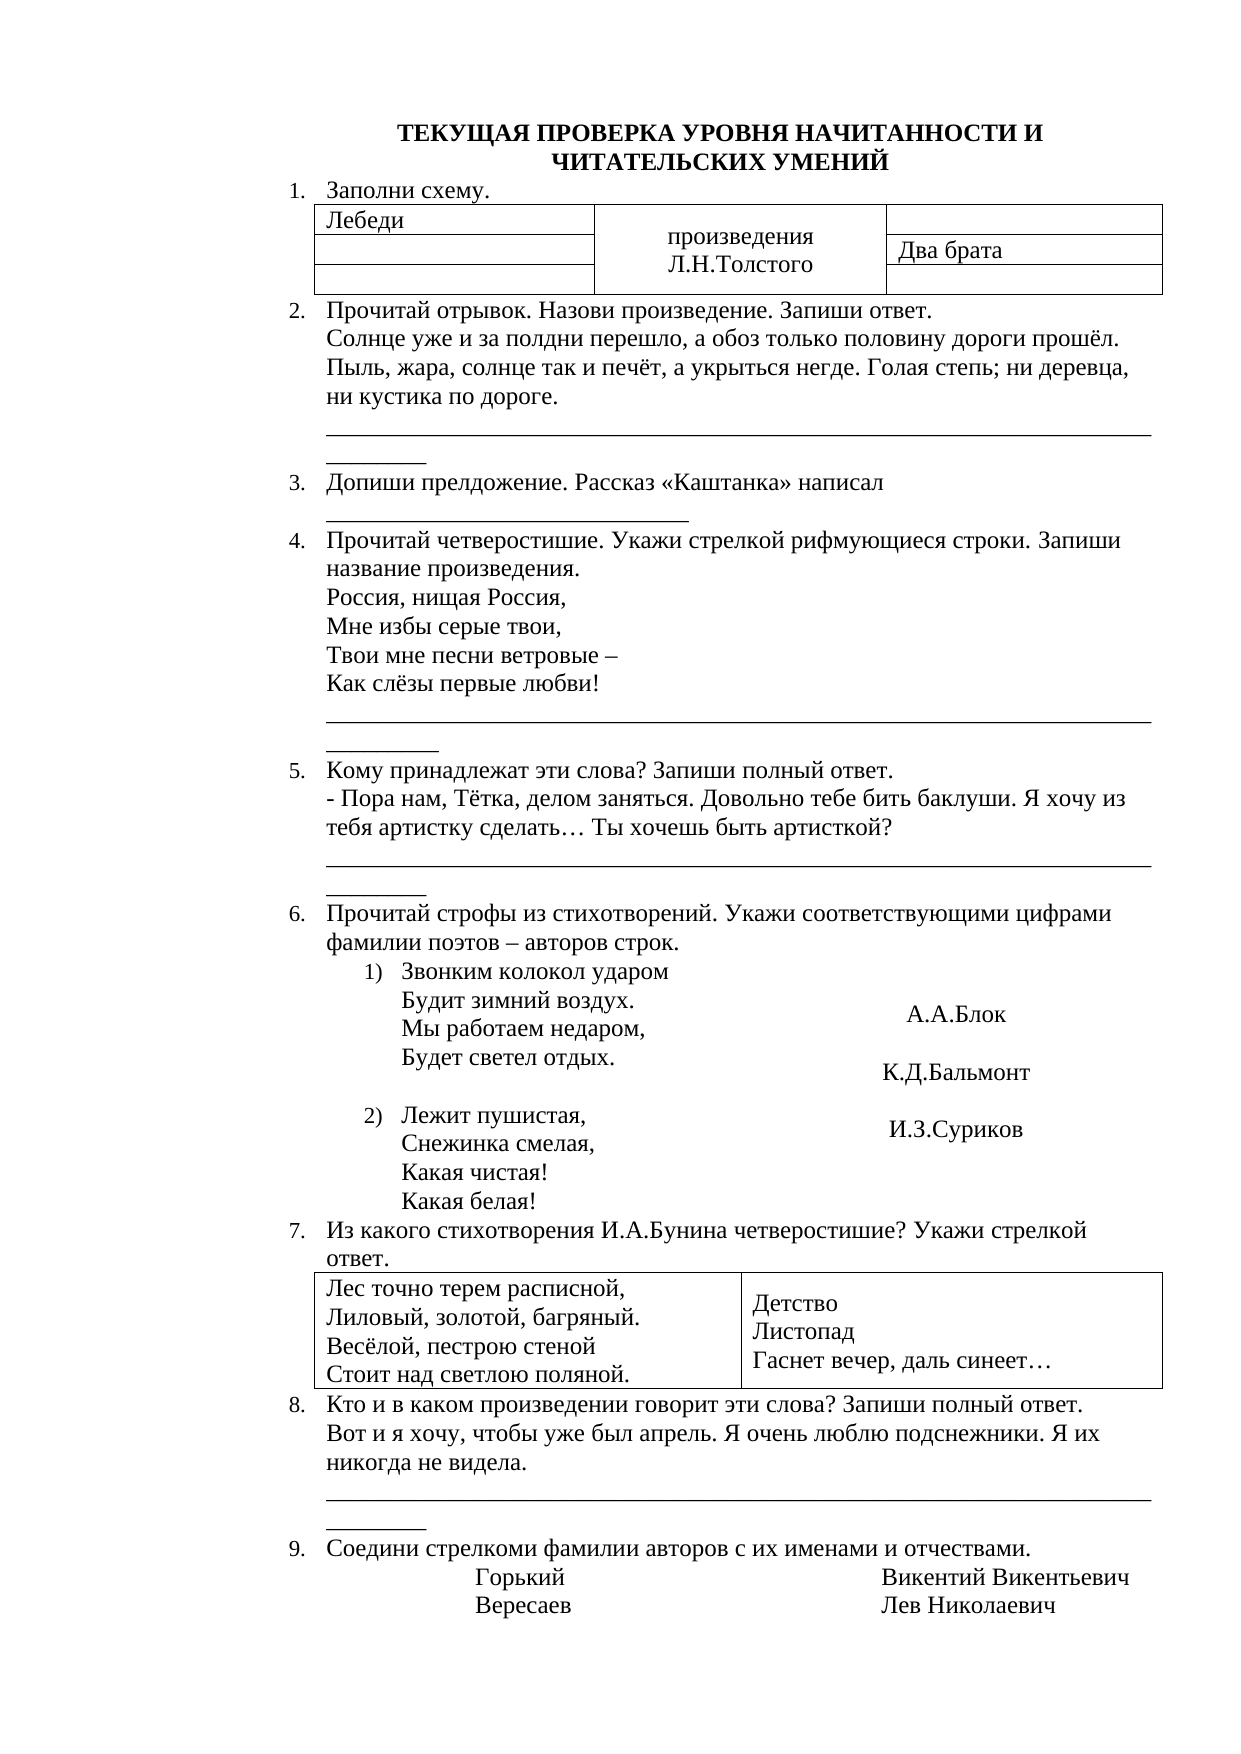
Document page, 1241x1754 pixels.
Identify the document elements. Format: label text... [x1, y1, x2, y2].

text - Пора нам, Тётка, делом заняться. Довольно тебе бить баклуши. Я хочу из тебя артистку сделать… Ты хочешь быть артисткой? [326, 783, 1152, 841]
list Допиши прелдожение. Рассказ «Каштанка» написал _____________________________ [288, 467, 1152, 525]
list Кому принадлежат эти слова? Запиши полный ответ. [288, 755, 1152, 783]
table_cell [315, 265, 594, 294]
table_header Лебеди [315, 205, 594, 234]
table_cell [887, 265, 1162, 294]
table_header А.А.Блок К.Д.Бальмонт И.З.Суриков [749, 956, 1163, 1215]
text ___________________________________________________________________________ [326, 697, 1152, 755]
table_header [887, 205, 1162, 234]
table_header Лес точно терем расписной, Лиловый, золотой, багряный. Весёлой, пестрою стеной Стоит над светлою поляной. [315, 1273, 741, 1388]
list Прочитай четверостишие. Укажи стрелкой рифмующиеся строки. Запиши название произведения. [288, 525, 1152, 582]
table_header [315, 1562, 721, 1619]
table_header произведения Л.Н.Толстого [595, 205, 886, 294]
text Как слёзы первые любви! [326, 668, 1152, 697]
table_cell [315, 235, 594, 264]
list Прочитай отрывок. Назови произведение. Запиши ответ. [288, 295, 1152, 323]
list Из какого стихотворения И.А.Бунина четверостишие? Укажи стрелкой ответ. [288, 1215, 1152, 1272]
list Кто и в каком произведении говорит эти слова? Запиши полный ответ. [288, 1389, 1152, 1418]
table_header Звонким колокол ударом Будит зимний воздух. Мы работаем недаром, Будет светел отдых. Лежит пушистая, Снежинка смелая, Какая чистая! Какая белая! [315, 956, 749, 1215]
table_header Детство Листопад Гаснет вечер, даль синеет… [742, 1273, 1162, 1388]
text Твои мне песни ветровые – [326, 640, 1152, 668]
text ТЕКУЩАЯ ПРОВЕРКА УРОВНЯ НАЧИТАННОСТИ И ЧИТАТЕЛЬСКИХ УМЕНИЙ [288, 118, 1152, 176]
list Заполни схему. [288, 176, 1152, 204]
table_cell Два брата [887, 235, 1162, 264]
text __________________________________________________________________________ [326, 1476, 1152, 1533]
text __________________________________________________________________________ [326, 841, 1152, 898]
list Прочитай строфы из стихотворений. Укажи соответствующими цифрами фамилии поэтов – авторов строк. [288, 898, 1152, 956]
text Вот и я хочу, чтобы уже был апрель. Я очень люблю подснежники. Я их никогда не видела. [326, 1418, 1152, 1476]
list Соедини стрелкоми фамилии авторов с их именами и отчествами. [288, 1533, 1152, 1562]
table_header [721, 1562, 1163, 1619]
text Солнце уже и за полдни перешло, а обоз только половину дороги прошёл. Пыль, жара, солнце так и печёт, а укрыться негде. Голая степь; ни деревца, ни кустика по дороге. [326, 323, 1152, 410]
text Мне избы серые твои, [326, 611, 1152, 640]
text Россия, нищая Россия, [326, 582, 1152, 611]
text __________________________________________________________________________ [326, 410, 1152, 467]
